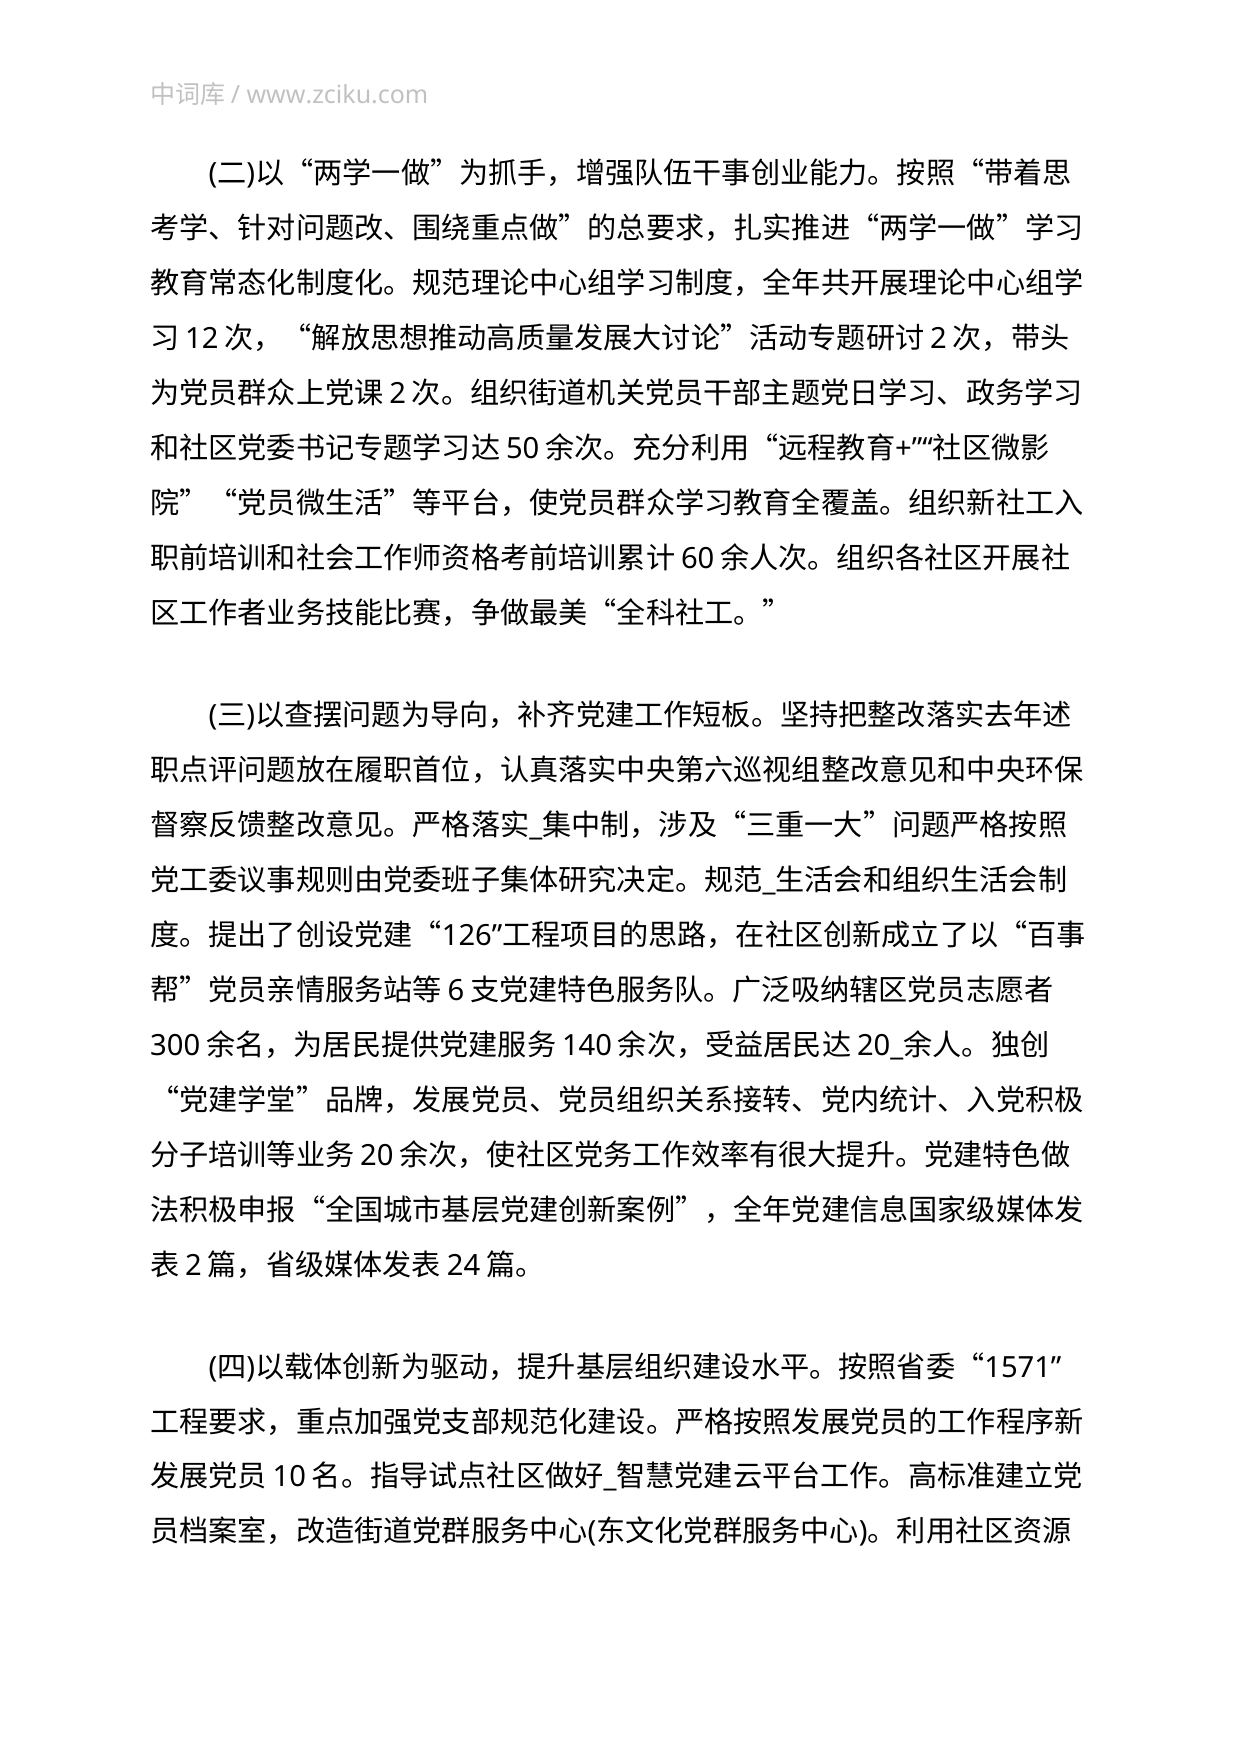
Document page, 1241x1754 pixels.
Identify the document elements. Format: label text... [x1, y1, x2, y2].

text (二)以“两学一做”为抓手，增强队伍干事创业能力。按照“带着思考学、针对问题改、围绕重点做”的总要求，扎实推进“两学一做”学习教育常态化制度化。规范理论中心组学习制度，全年共开展理论中心组学习12次，“解放思想推动高质量发展大讨论”活动专题研讨2次，带头为党员群众上党课2次。组织街道机关党员干部主题党日学习、政务学习和社区党委书记专题学习达50余次。充分利用“远程教育+”“社区微影院”“党员微生活”等平台，使党员群众学习教育全覆盖。组织新社工入职前培训和社会工作师资格考前培训累计60余人次。组织各社区开展社区工作者业务技能比赛，争做最美“全科社工。” [150, 150, 1090, 632]
text (三)以查摆问题为导向，补齐党建工作短板。坚持把整改落实去年述职点评问题放在履职首位，认真落实中央第六巡视组整改意见和中央环保督察反馈整改意见。严格落实_集中制，涉及“三重一大”问题严格按照党工委议事规则由党委班子集体研究决定。规范_生活会和组织生活会制度。提出了创设党建“126”工程项目的思路，在社区创新成立了以“百事帮”党员亲情服务站等6支党建特色服务队。广泛吸纳辖区党员志愿者300余名，为居民提供党建服务140余次，受益居民达20_余人。独创“党建学堂”品牌，发展党员、党员组织关系接转、党内统计、入党积极分子培训等业务20余次，使社区党务工作效率有很大提升。党建特色做法积极申报“全国城市基层党建创新案例”，全年党建信息国家级媒体发表2篇，省级媒体发表24篇。 [150, 691, 1090, 1283]
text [150, 1343, 1090, 1550]
